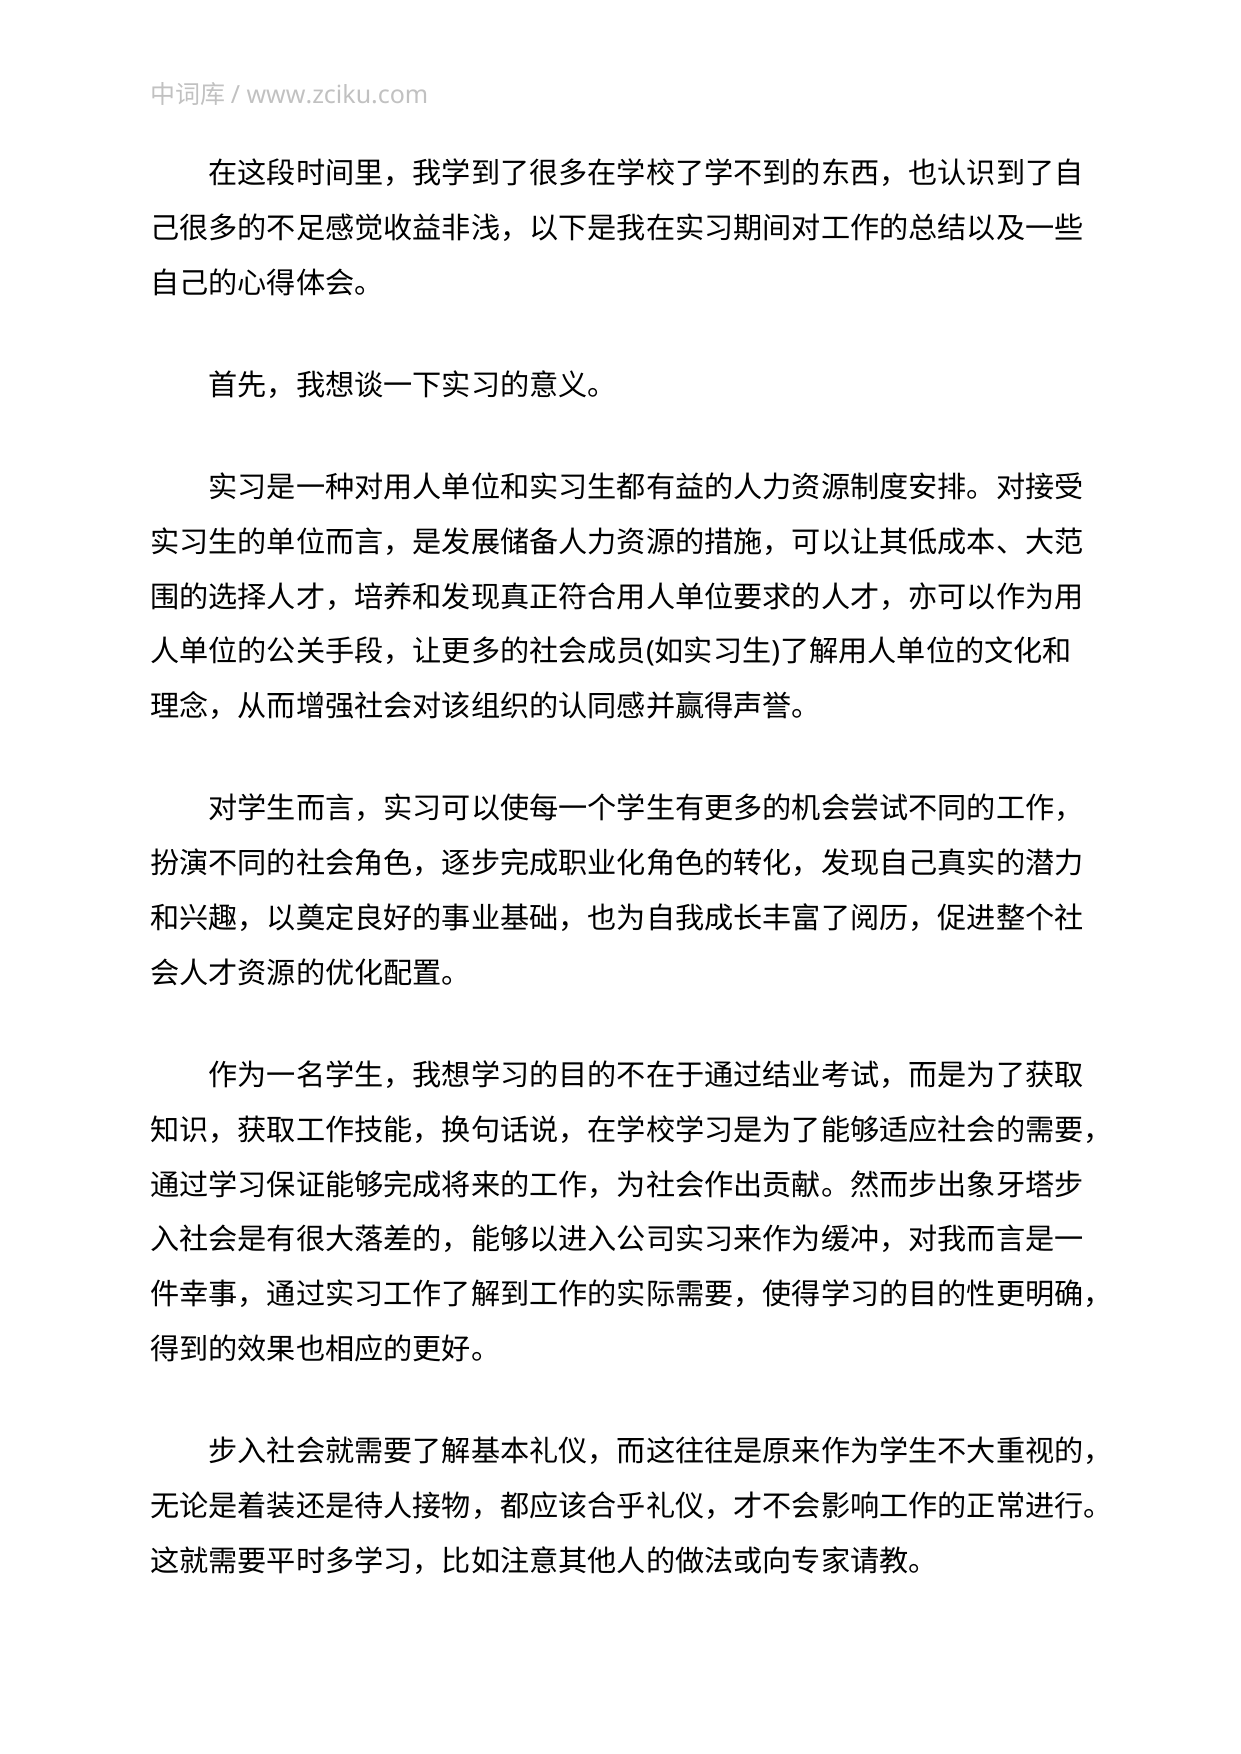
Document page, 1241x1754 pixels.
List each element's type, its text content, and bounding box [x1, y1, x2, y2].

text 实习是一种对用人单位和实习生都有益的人力资源制度安排。对接受实习生的单位而言，是发展储备人力资源的措施，可以让其低成本、大范围的选择人才，培养和发现真正符合用人单位要求的人才，亦可以作为用人单位的公关手段，让更多的社会成员(如实习生)了解用人单位的文化和理念，从而增强社会对该组织的认同感并赢得声誉。 [150, 463, 1090, 725]
text 对学生而言，实习可以使每一个学生有更多的机会尝试不同的工作，扮演不同的社会角色，逐步完成职业化角色的转化，发现自己真实的潜力和兴趣，以奠定良好的事业基础，也为自我成长丰富了阅历，促进整个社会人才资源的优化配置。 [150, 785, 1090, 992]
text 作为一名学生，我想学习的目的不在于通过结业考试，而是为了获取知识，获取工作技能，换句话说，在学校学习是为了能够适应社会的需要，通过学习保证能够完成将来的工作，为社会作出贡献。然而步出象牙塔步入社会是有很大落差的，能够以进入公司实习来作为缓冲，对我而言是一件幸事，通过实习工作了解到工作的实际需要，使得学习的目的性更明确，得到的效果也相应的更好。 [150, 1051, 1090, 1368]
text 首先，我想谈一下实习的意义。 [150, 362, 1090, 404]
text 步入社会就需要了解基本礼仪，而这往往是原来作为学生不大重视的，无论是着装还是待人接物，都应该合乎礼仪，才不会影响工作的正常进行。这就需要平时多学习，比如注意其他人的做法或向专家请教。 [150, 1427, 1090, 1579]
text 在这段时间里，我学到了很多在学校了学不到的东西，也认识到了自己很多的不足感觉收益非浅，以下是我在实习期间对工作的总结以及一些自己的心得体会。 [150, 150, 1090, 302]
